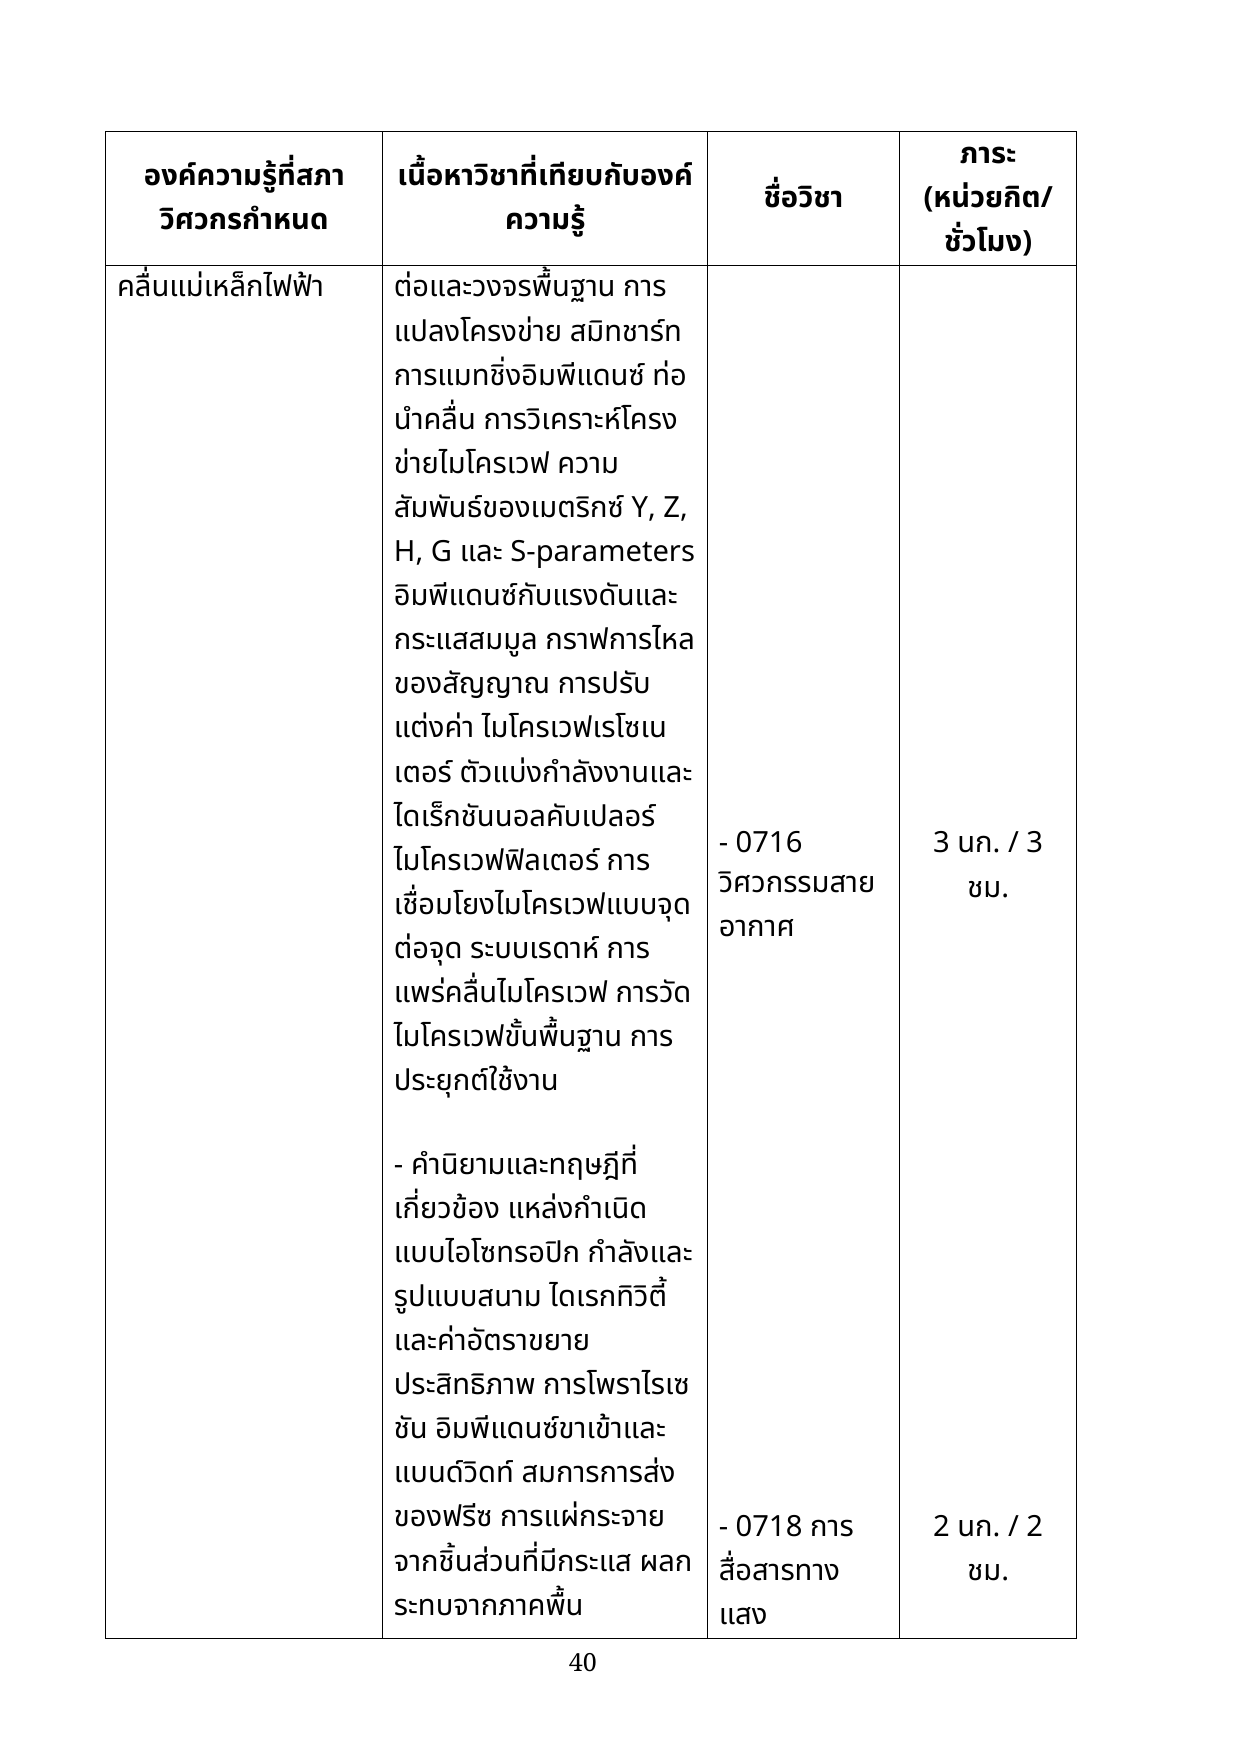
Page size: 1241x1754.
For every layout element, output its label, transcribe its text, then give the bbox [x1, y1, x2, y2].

table_cell - ระบบรับ-ส่งสัญญาณความถี่วิทยุหรือคลื่นแม่เหล็กไฟฟ้า [106, 266, 382, 1637]
table_header ภาระ (หน่วยกิต/ชั่วโมง) [900, 132, 1076, 265]
table_header ชื่อวิชา [708, 132, 899, 265]
table_header องค์ความรู้ที่สภาวิศวกรกำหนด [106, 132, 382, 265]
table_header เนื้อหาวิชาที่เทียบกับองค์ความรู้ [383, 132, 707, 265]
table_cell - 0713 วิศวกรรมไมโครเวฟ - 0716 วิศวกรรมสายอากาศ - 0718 การสื่อสารทางแสง [708, 266, 899, 1637]
table_cell 3 นก. / 3 ชม. 3 นก. / 3 ชม. 2 นก. / 2 ชม. [900, 266, 1076, 1637]
